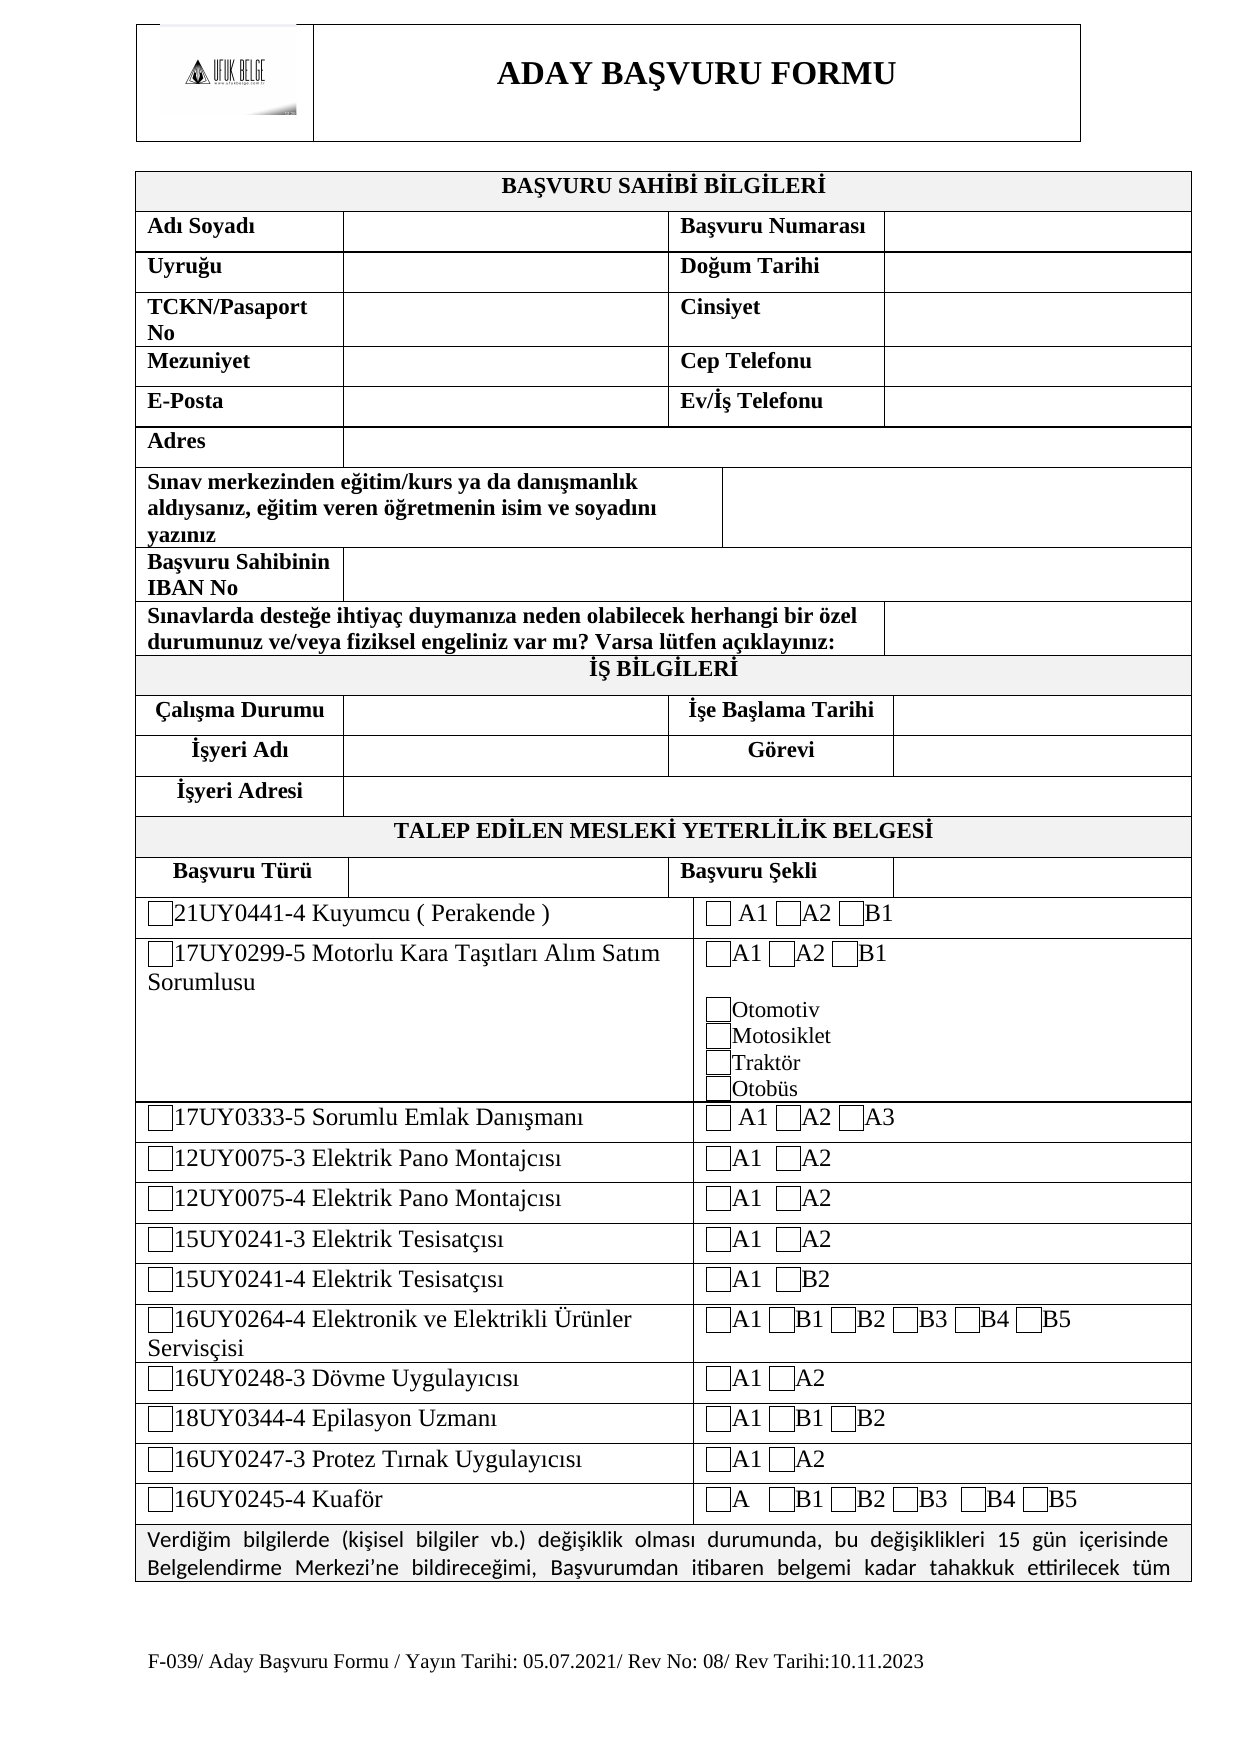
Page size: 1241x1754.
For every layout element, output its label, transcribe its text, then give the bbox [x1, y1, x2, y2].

table_cell 16UY0247-3 Protez Tırnak Uygulayıcısı [136, 1444, 693, 1483]
table_cell A1 A2 B1 Otomotiv Motosiklet Traktör Otobüs [694, 939, 1191, 1101]
table_cell 17UY0299-5 Motorlu Kara Taşıtları Alım Satım Sorumlusu [136, 939, 693, 1101]
table_cell Uyruğu [136, 253, 343, 292]
table_cell Adı Soyadı [136, 212, 343, 251]
table_header BAŞVURU SAHİBİ BİLGİLERİ [136, 172, 1191, 211]
table_cell 15UY0241-4 Elektrik Tesisatçısı [136, 1264, 693, 1303]
table_cell [344, 777, 1191, 816]
table_cell Cep Telefonu [669, 347, 884, 386]
table_cell Görevi [669, 736, 893, 776]
table_cell [344, 293, 668, 346]
table_cell [885, 347, 1191, 386]
table_cell Adres [136, 428, 343, 467]
table_cell Sınavlarda desteğe ihtiyaç duymanıza neden olabilecek herhangi bir özel durumunuz ve/veya fiziksel engeliniz var mı? Varsa lütfen açıklayınız: [136, 602, 884, 654]
table_cell [885, 212, 1191, 251]
table_cell 21UY0441-4 Kuyumcu ( Perakende ) [136, 898, 693, 937]
table_cell TCKN/Pasaport No [136, 293, 343, 346]
table_cell A1 A2 [694, 1363, 1191, 1402]
table_cell 18UY0344-4 Epilasyon Uzmanı [136, 1404, 693, 1443]
table_cell A1 A2 [694, 1183, 1191, 1223]
table_cell [885, 387, 1191, 426]
table_cell [885, 293, 1191, 346]
picture [160, 24, 297, 115]
table_cell A1 A2 [694, 1444, 1191, 1483]
table_cell 16UY0248-3 Dövme Uygulayıcısı [136, 1363, 693, 1402]
table_cell 16UY0245-4 Kuaför [136, 1484, 693, 1524]
table_cell Mezuniyet [136, 347, 343, 386]
table_cell 16UY0264-4 Elektronik ve Elektrikli Ürünler Servisçisi [136, 1305, 693, 1362]
table_cell Başvuru Türü [136, 858, 348, 897]
table_cell [344, 696, 668, 735]
table_cell İşe Başlama Tarihi [669, 696, 893, 735]
table_cell [894, 696, 1191, 735]
table_cell A1 B1 B2 B3 B4 B5 [694, 1305, 1191, 1362]
table_cell [894, 736, 1191, 776]
table_cell [344, 253, 668, 292]
table_cell [885, 602, 1191, 654]
table_cell TALEP EDİLEN MESLEKİ YETERLİLİK BELGESİ [136, 817, 1191, 857]
table_cell Sınav merkezinden eğitim/kurs ya da danışmanlık aldıysanız, eğitim veren öğretmenin isim ve soyadını yazınız [136, 468, 722, 547]
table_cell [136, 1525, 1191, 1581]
table_cell [344, 428, 1191, 467]
table_cell Ev/İş Telefonu [669, 387, 884, 426]
table_cell [344, 212, 668, 251]
table_cell [349, 858, 668, 897]
table_cell [344, 548, 1191, 601]
table_cell A1 A2 [694, 1224, 1191, 1263]
table_cell Başvuru Sahibinin IBAN No [136, 548, 343, 601]
table_cell A1 B2 [694, 1264, 1191, 1303]
table_cell A1 A2 A3 [694, 1103, 1191, 1142]
table_cell İşyeri Adı [136, 736, 343, 776]
table_cell [344, 736, 668, 776]
table_cell 15UY0241-3 Elektrik Tesisatçısı [136, 1224, 693, 1263]
table_cell E-Posta [136, 387, 343, 426]
table_cell 17UY0333-5 Sorumlu Emlak Danışmanı [136, 1103, 693, 1142]
table_cell A1 A2 [694, 1143, 1191, 1182]
table_cell A B1 B2 B3 B4 B5 [694, 1484, 1191, 1524]
table_cell Doğum Tarihi [669, 253, 884, 292]
table_cell A1 A2 B1 [694, 898, 1191, 937]
table_cell [894, 858, 1191, 897]
table_cell 12UY0075-4 Elektrik Pano Montajcısı [136, 1183, 693, 1223]
table_cell İşyeri Adresi [136, 777, 343, 816]
table_cell Çalışma Durumu [136, 696, 343, 735]
table_cell [885, 253, 1191, 292]
table_cell [344, 347, 668, 386]
table_cell [344, 387, 668, 426]
table_cell İŞ BİLGİLERİ [136, 656, 1191, 695]
table_cell [723, 468, 1191, 547]
table_cell Başvuru Şekli [669, 858, 893, 897]
table_cell Cinsiyet [669, 293, 884, 346]
table_cell A1 B1 B2 [694, 1404, 1191, 1443]
table_cell 12UY0075-3 Elektrik Pano Montajcısı [136, 1143, 693, 1182]
table_cell Başvuru Numarası [669, 212, 884, 251]
